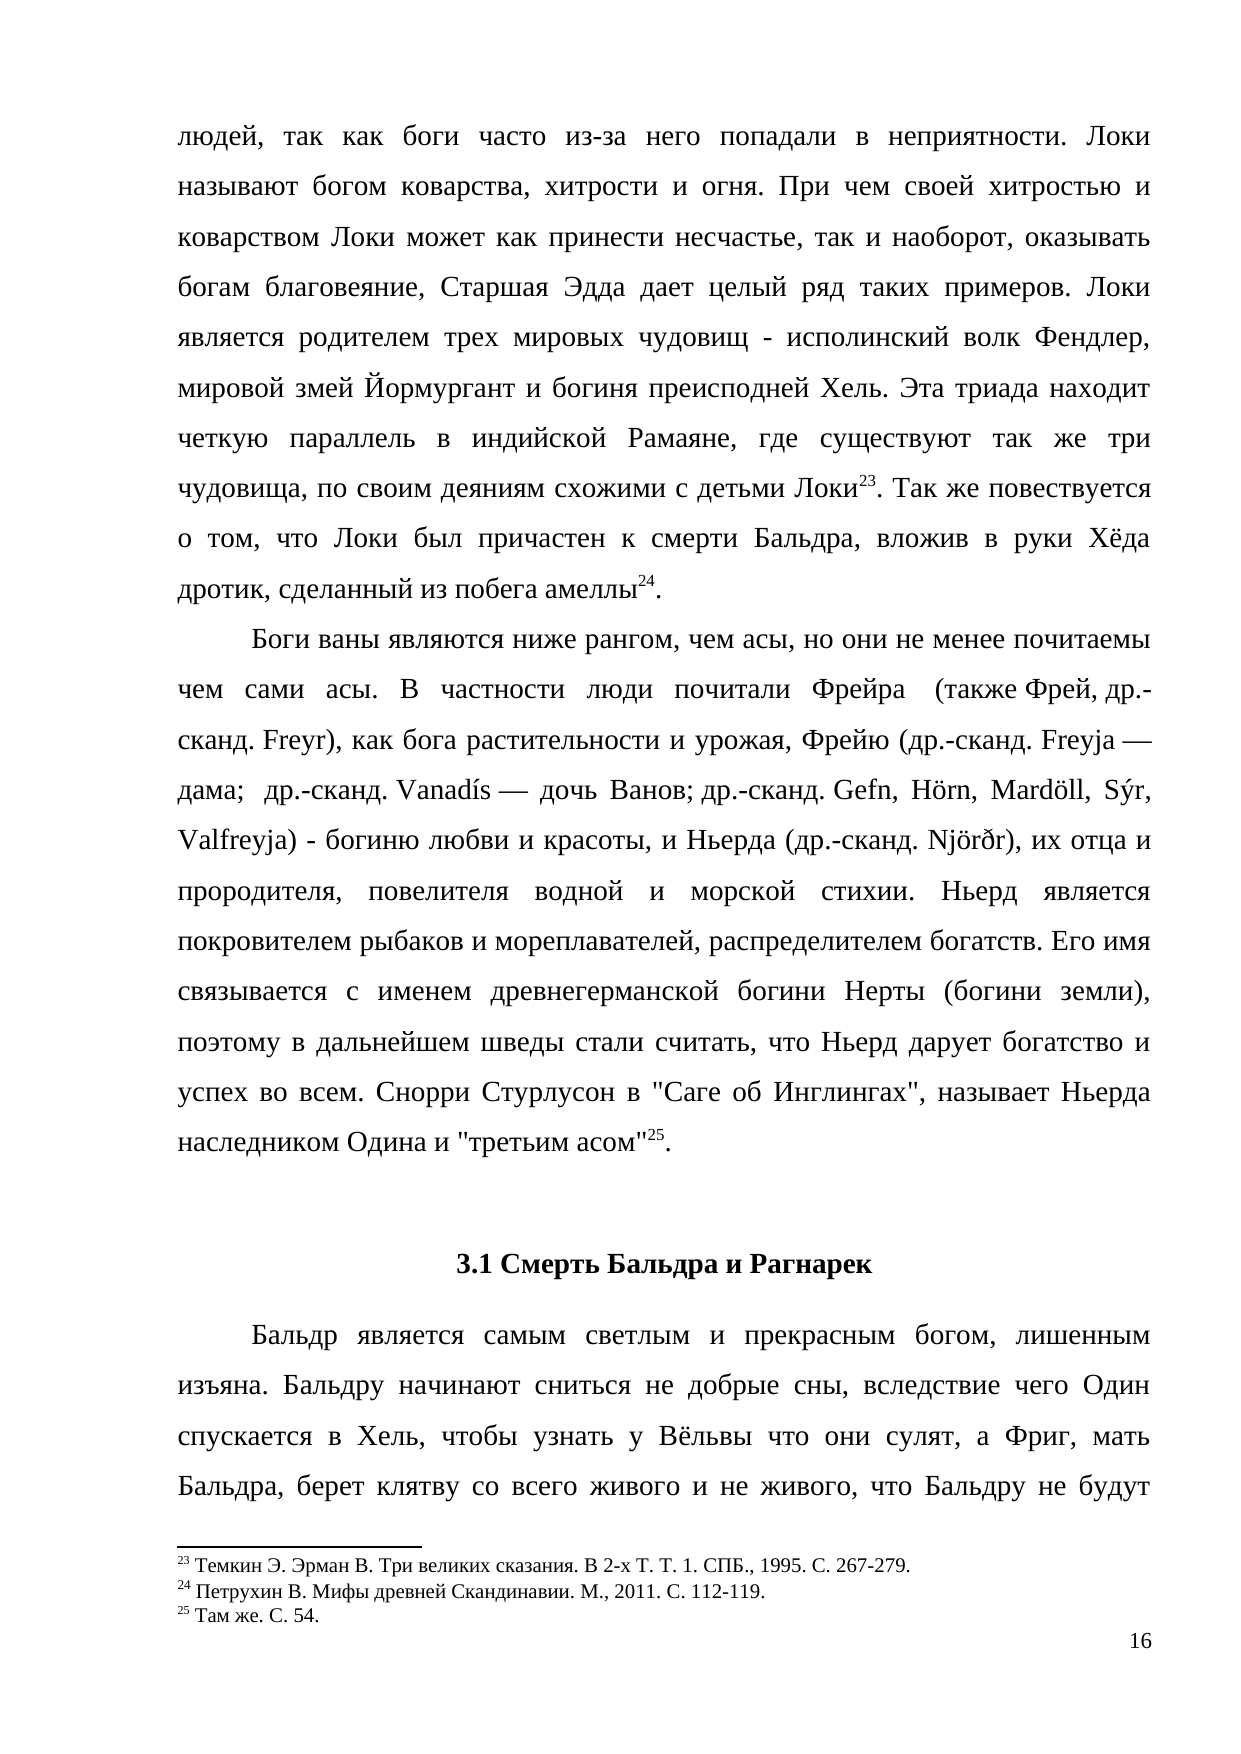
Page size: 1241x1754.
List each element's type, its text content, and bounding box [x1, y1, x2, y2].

text 3.1 Смерть Бальдра и Рагнарек [177, 1246, 1152, 1279]
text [177, 1317, 1152, 1501]
text Боги ваны являются ниже рангом, чем асы, но они не менее почитаемы чем сами асы. В частности люди почитали Фрейра (также Фрей, др.-сканд. Freyr), как бога растительности и урожая, Фрейю (др.-сканд. Freyja — дама; др.-сканд. Vanadís — дочь Ванов; др.-сканд. Gefn, Hörn, Mardöll, Sýr, Valfreyja) - богиню любви и красоты, и Ньерда (др.-сканд. Njörðr), их отца и прородителя, повелителя водной и морской стихии. Ньерд является покровителем рыбаков и мореплавателей, распределителем богатств. Его имя связывается с именем древнегерманской богини Нерты (богини земли), поэтому в дальнейшем шведы стали считать, что Ньерд дарует богатство и успех во всем. Снорри Стурлусон в "Саге об Инглингах", называет Ньерда наследником Одина и "третьим асом". [177, 621, 1152, 1158]
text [177, 118, 1152, 604]
